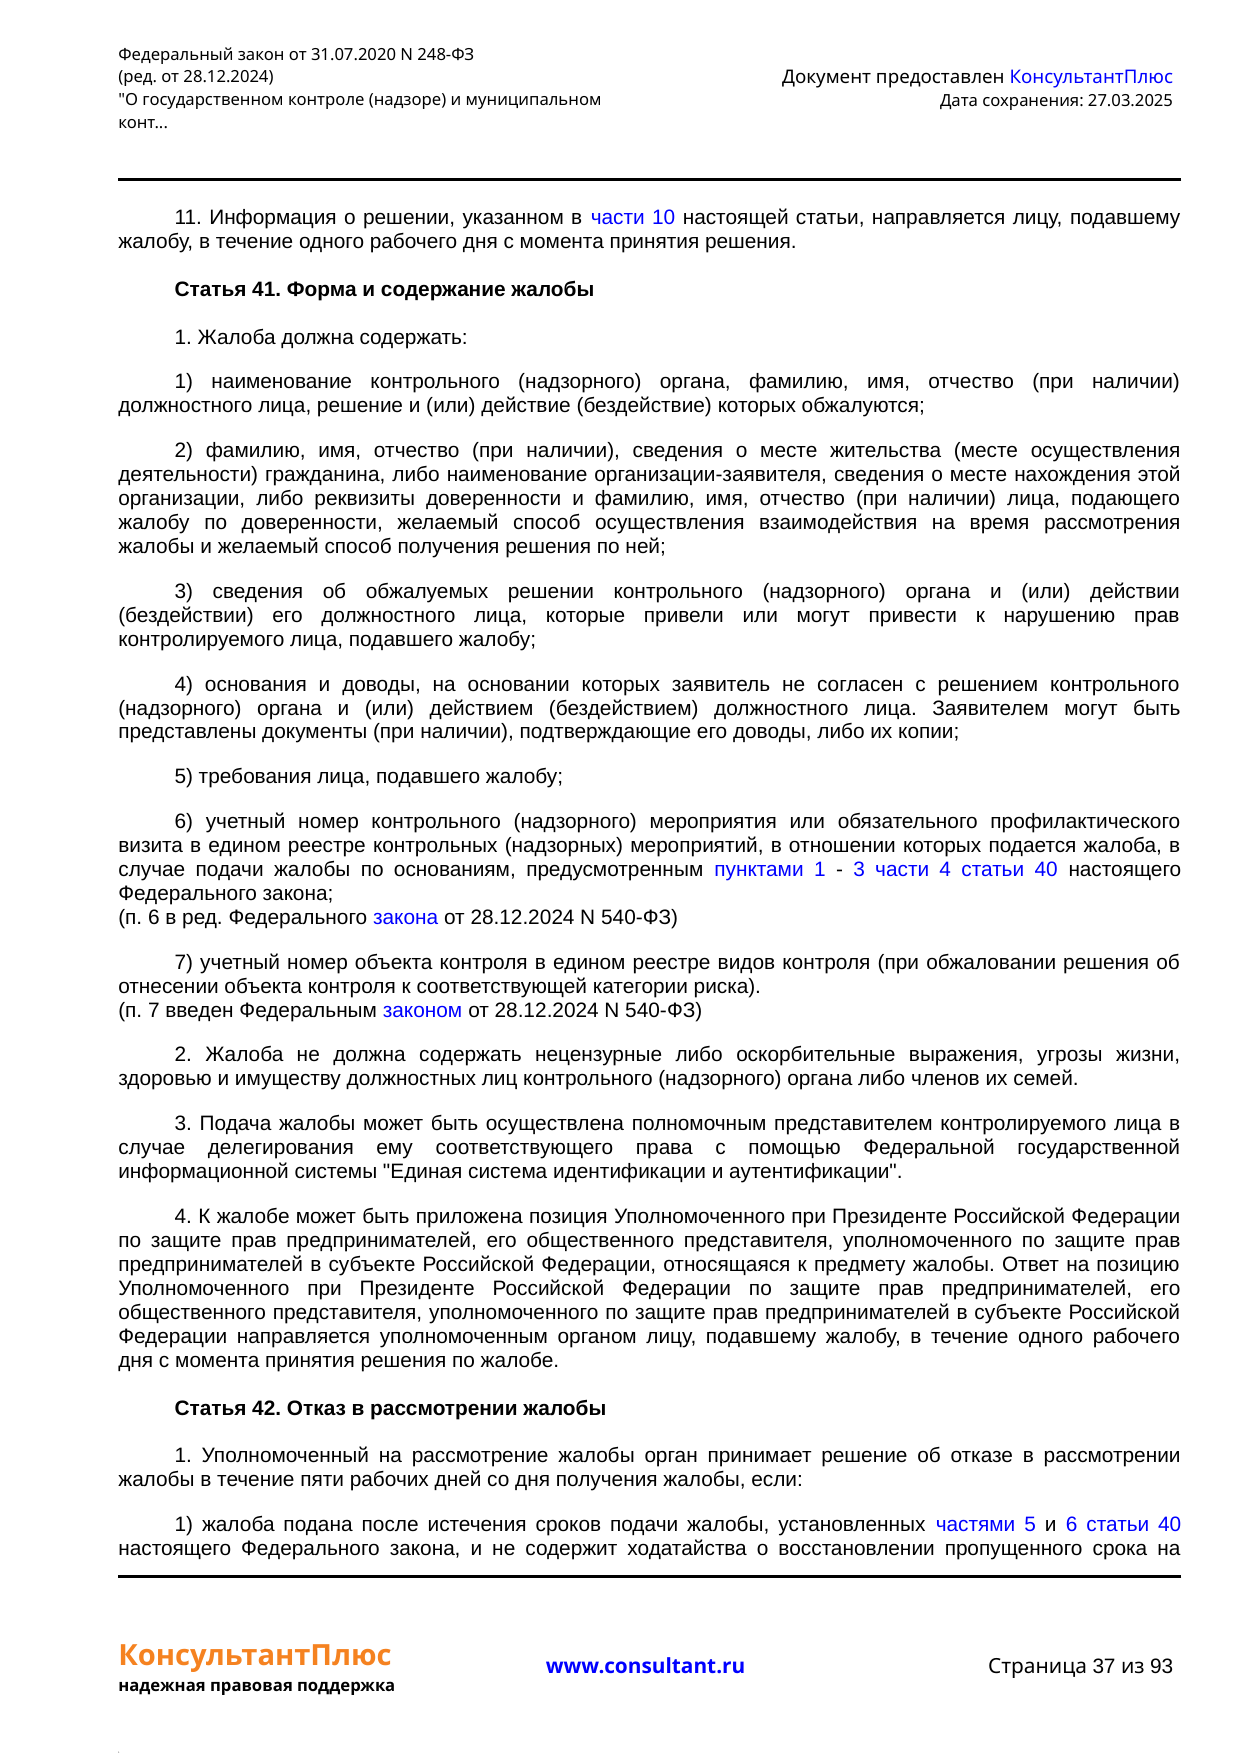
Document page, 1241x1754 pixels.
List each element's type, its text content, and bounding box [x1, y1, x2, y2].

text 4. К жалобе может быть приложена позиция Уполномоченного при Президенте Российской Федерации по защите прав предпринимателей, его общественного представителя, уполномоченного по защите прав предпринимателей в субъекте Российской Федерации, относящаяся к предмету жалобы. Ответ на позицию Уполномоченного при Президенте Российской Федерации по защите прав предпринимателей, его общественного представителя, уполномоченного по защите прав предпринимателей в субъекте Российской Федерации направляется уполномоченным органом лицу, подавшему жалобу, в течение одного рабочего дня с момента принятия решения по жалобе. [118, 1204, 1181, 1371]
text 3. Подача жалобы может быть осуществлена полномочным представителем контролируемого лица в случае делегирования ему соответствующего права с помощью Федеральной государственной информационной системы "Единая система идентификации и аутентификации". [118, 1111, 1181, 1183]
text (п. 7 введен Федеральным законом от 28.12.2024 N 540-ФЗ) [118, 997, 1181, 1021]
text 2) фамилию, имя, отчество (при наличии), сведения о месте жительства (месте осуществления деятельности) гражданина, либо наименование организации-заявителя, сведения о месте нахождения этой организации, либо реквизиты доверенности и фамилию, имя, отчество (при наличии) лица, подающего жалобу по доверенности, желаемый способ осуществления взаимодействия на время рассмотрения жалобы и желаемый способ получения решения по ней; [118, 438, 1181, 558]
text 6) учетный номер контрольного (надзорного) мероприятия или обязательного профилактического визита в едином реестре контрольных (надзорных) мероприятий, в отношении которых подается жалоба, в случае подачи жалобы по основаниям, предусмотренным пунктами 1 - 3 части 4 статьи 40 настоящего Федерального закона; [118, 809, 1181, 905]
text 1. Жалоба должна содержать: [118, 324, 1181, 348]
title Статья 42. Отказ в рассмотрении жалобы [118, 1395, 1181, 1419]
text 3) сведения об обжалуемых решении контрольного (надзорного) органа и (или) действии (бездействии) его должностного лица, которые привели или могут привести к нарушению прав контролируемого лица, подавшего жалобу; [118, 579, 1181, 651]
text 1. Уполномоченный на рассмотрение жалобы орган принимает решение об отказе в рассмотрении жалобы в течение пяти рабочих дней со дня получения жалобы, если: [118, 1443, 1181, 1491]
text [118, 1512, 1181, 1560]
text 7) учетный номер объекта контроля в едином реестре видов контроля (при обжаловании решения об отнесении объекта контроля к соответствующей категории риска). [118, 949, 1181, 997]
text 5) требования лица, подавшего жалобу; [118, 764, 1181, 788]
text 11. Информация о решении, указанном в части 10 настоящей статьи, направляется лицу, подавшему жалобу, в течение одного рабочего дня с момента принятия решения. [118, 205, 1181, 253]
text 4) основания и доводы, на основании которых заявитель не согласен с решением контрольного (надзорного) органа и (или) действием (бездействием) должностного лица. Заявителем могут быть представлены документы (при наличии), подтверждающие его доводы, либо их копии; [118, 671, 1181, 743]
text (п. 6 в ред. Федерального закона от 28.12.2024 N 540-ФЗ) [118, 905, 1181, 929]
title Статья 41. Форма и содержание жалобы [118, 277, 1181, 301]
text 1) наименование контрольного (надзорного) органа, фамилию, имя, отчество (при наличии) должностного лица, решение и (или) действие (бездействие) которых обжалуются; [118, 369, 1181, 417]
text 2. Жалоба не должна содержать нецензурные либо оскорбительные выражения, угрозы жизни, здоровью и имуществу должностных лиц контрольного (надзорного) органа либо членов их семей. [118, 1042, 1181, 1090]
